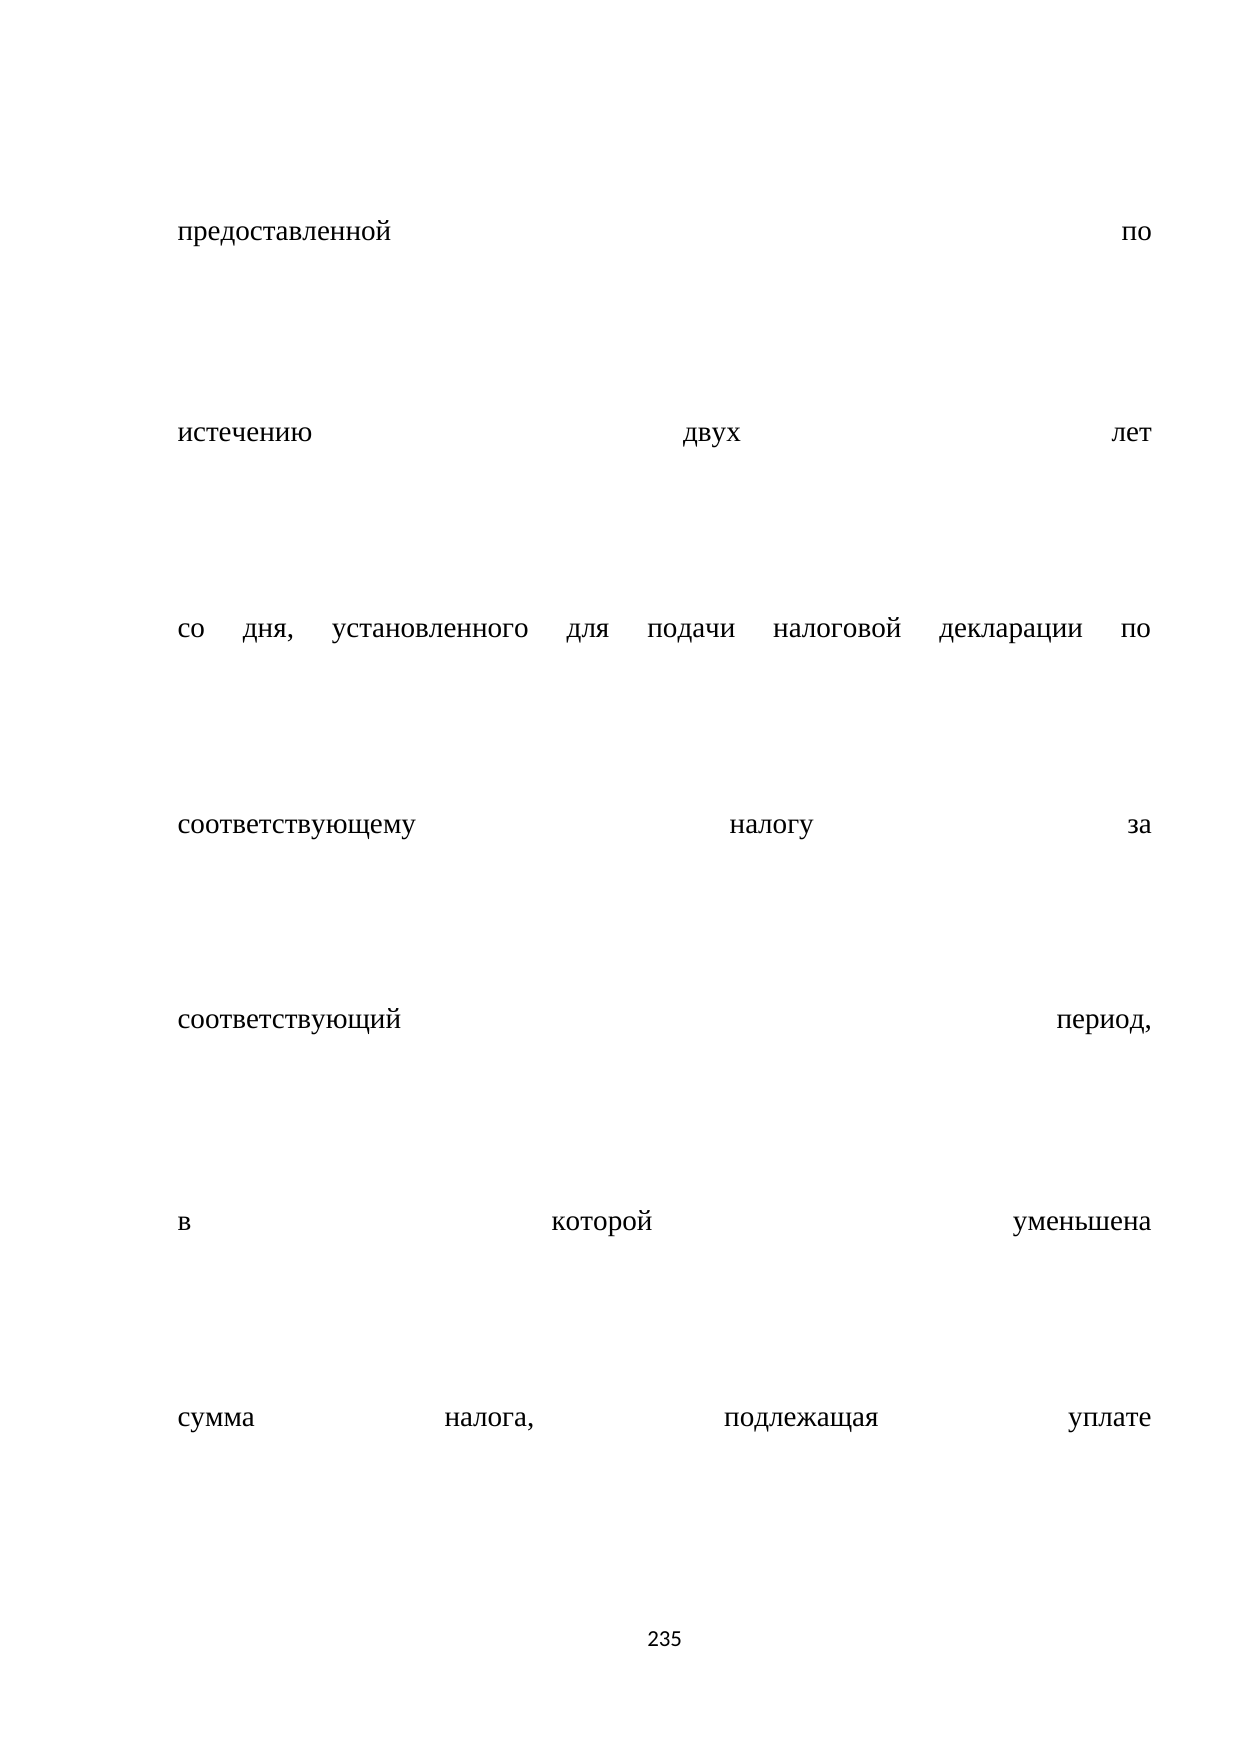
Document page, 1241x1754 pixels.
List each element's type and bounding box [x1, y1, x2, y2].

text [177, 118, 1152, 1583]
